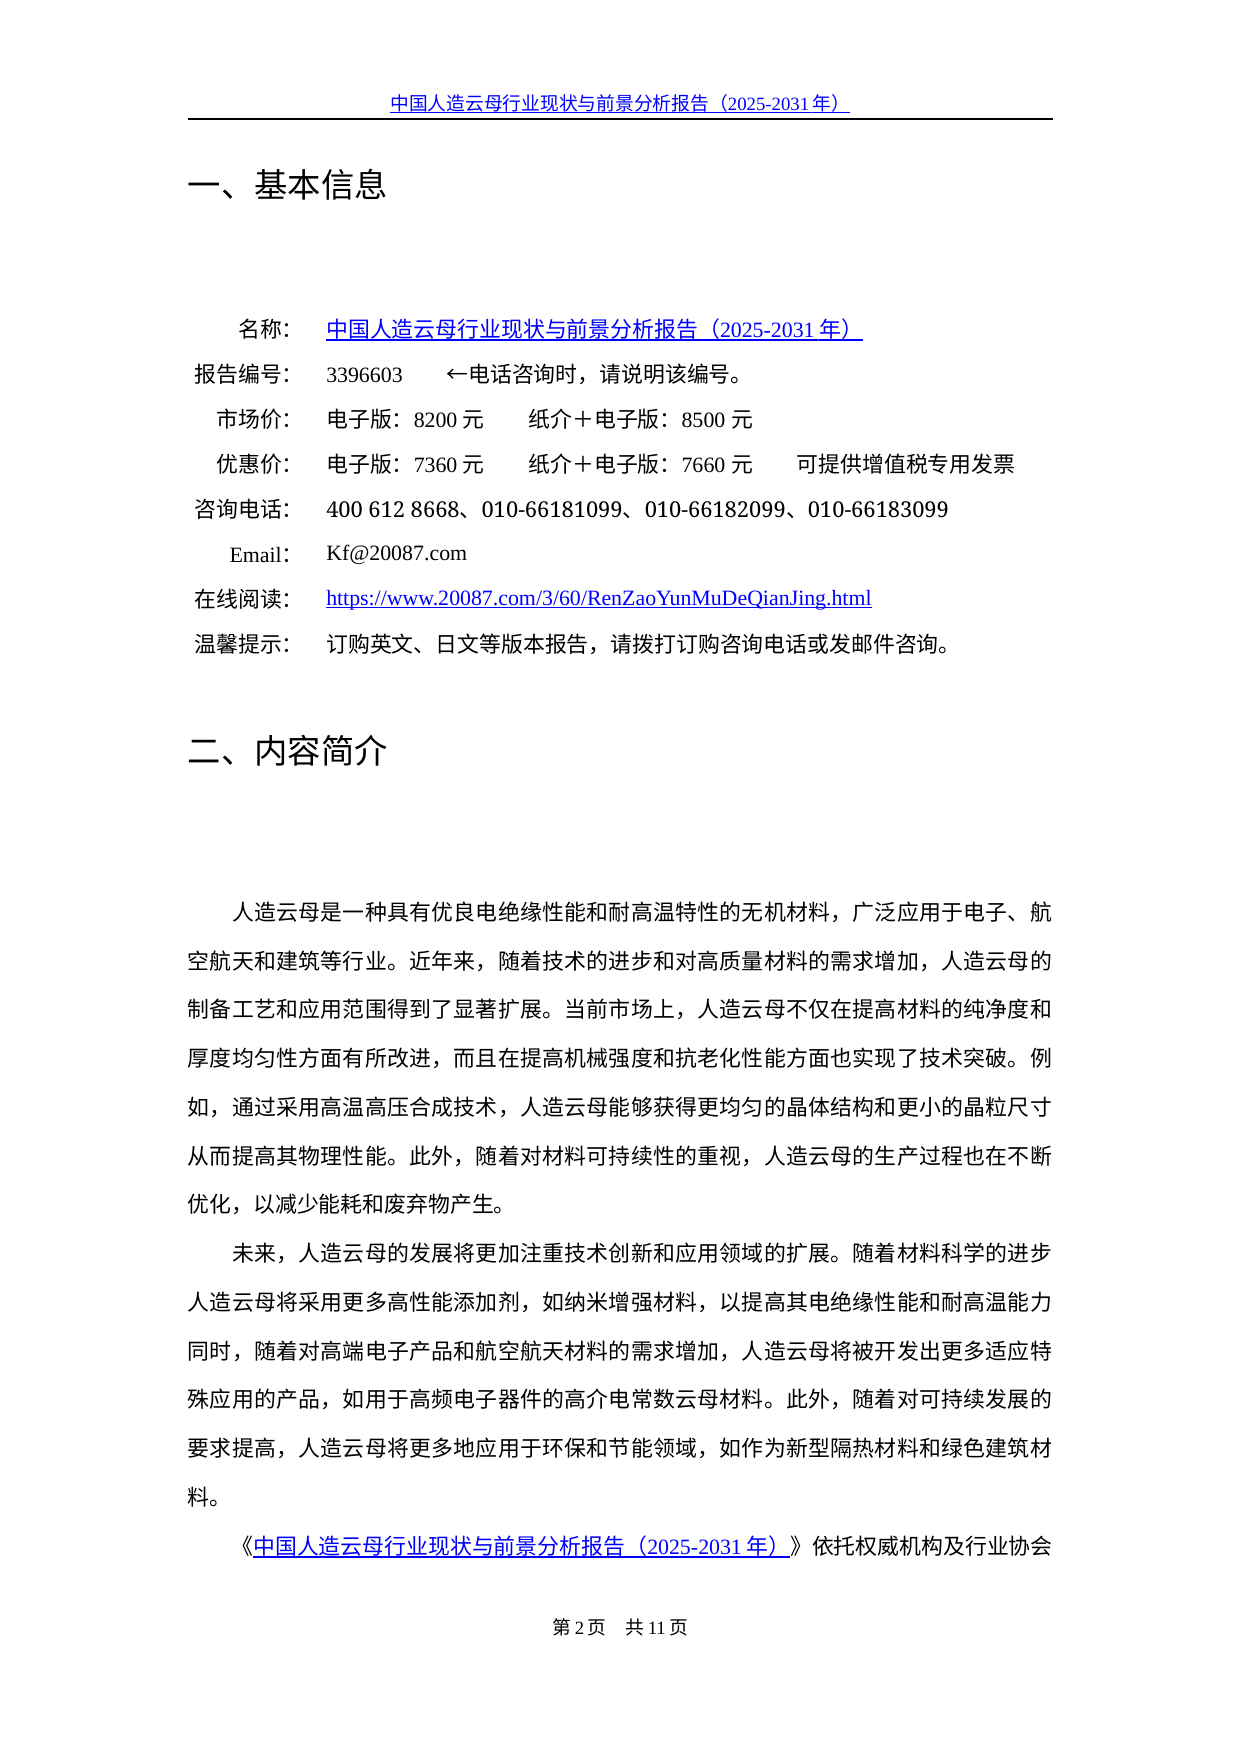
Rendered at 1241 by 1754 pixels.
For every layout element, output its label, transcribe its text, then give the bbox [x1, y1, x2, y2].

table_cell Kf@20087.com [315, 537, 1073, 582]
table_cell 市场价： [167, 402, 315, 447]
table_cell 报告编号： [167, 357, 315, 402]
table_cell [315, 582, 1073, 627]
table_cell 优惠价： [167, 447, 315, 492]
title 一、基本信息 [187, 150, 1053, 215]
table_cell 在线阅读： [167, 582, 315, 627]
table_cell 温馨提示： [167, 627, 315, 672]
table_header 名称： [167, 312, 315, 357]
table_cell 订购英文、日文等版本报告，请拨打订购咨询电话或发邮件咨询。 [315, 627, 1073, 672]
table_cell 咨询电话： [167, 492, 315, 537]
title 二、内容简介 [187, 717, 1053, 782]
table_cell 400 612 8668、010-66181099、010-66182099、010-66183099 [315, 492, 1073, 537]
table_cell 电子版：8200 元 纸介＋电子版：8500 元 [315, 402, 1073, 447]
table_header 中国人造云母行业现状与前景分析报告（2025-2031年） [315, 312, 1073, 357]
table_cell 3396603 ←电话咨询时，请说明该编号。 [315, 357, 1073, 402]
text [187, 894, 1053, 1561]
table_cell Email： [167, 537, 315, 582]
table_cell 电子版：7360 元 纸介＋电子版：7660 元 可提供增值税专用发票 [315, 447, 1073, 492]
